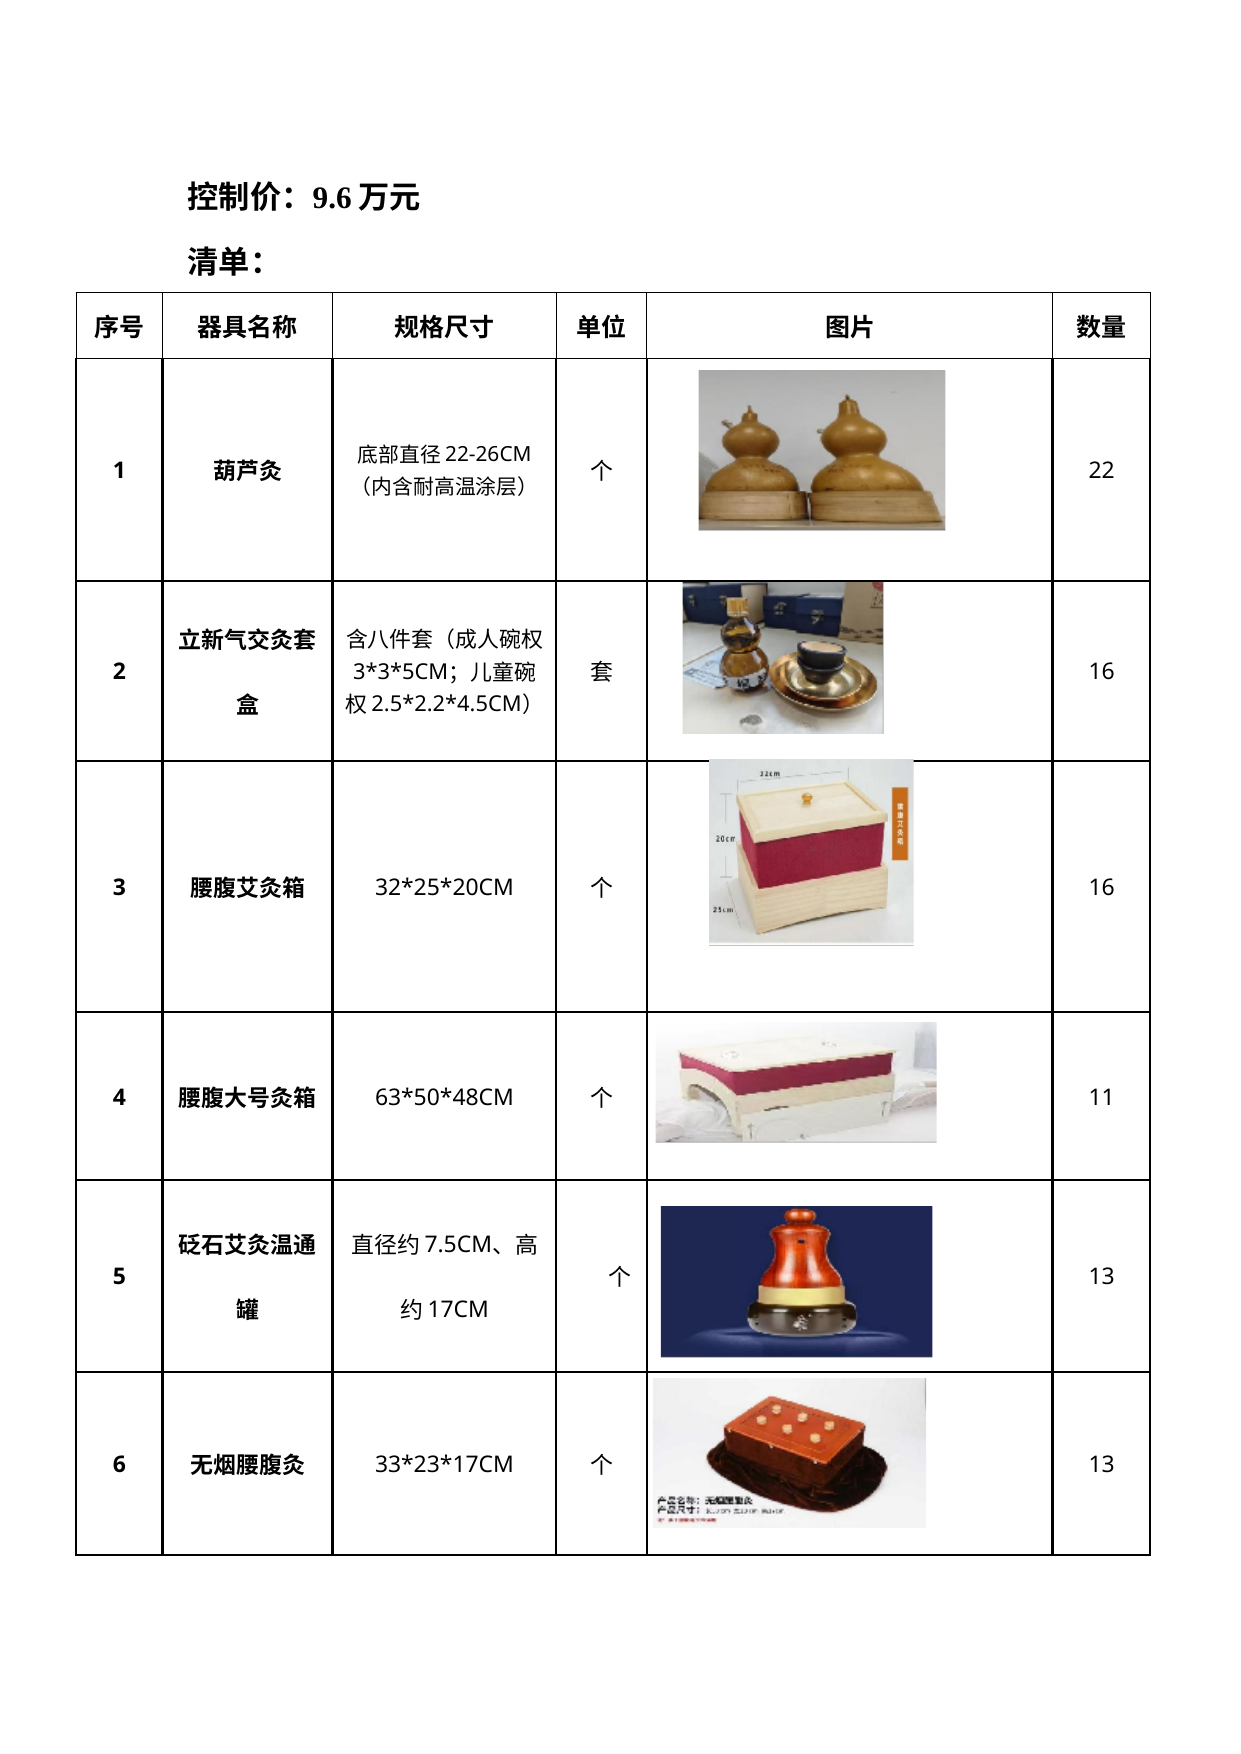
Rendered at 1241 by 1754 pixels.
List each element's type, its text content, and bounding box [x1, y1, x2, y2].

table_cell 33*23*17CM [334, 1373, 555, 1554]
table_header 数量 [1053, 293, 1150, 358]
table_cell 4 [77, 1013, 161, 1179]
picture [652, 1378, 927, 1528]
table_header 单位 [557, 293, 646, 358]
table_cell 32*25*20CM [334, 762, 555, 1011]
table_cell 个 [557, 762, 646, 1011]
table_cell 6 [77, 1373, 161, 1554]
table_cell [648, 1373, 1051, 1554]
table_cell 13 [1054, 1181, 1149, 1371]
picture [655, 1022, 937, 1144]
table_cell 63*50*48CM [334, 1013, 555, 1179]
table_cell 16 [1054, 582, 1149, 759]
table_cell 个 [557, 1013, 646, 1179]
table_cell 砭石艾灸温通罐 [164, 1181, 331, 1371]
text 控制价：9.6万元 [187, 162, 1053, 227]
table_cell 个 [557, 1181, 646, 1371]
table_cell 2 [77, 582, 161, 759]
table_cell 无烟腰腹灸 [164, 1373, 331, 1554]
picture [698, 370, 946, 532]
table_header 图片 [647, 293, 1052, 358]
table_cell 11 [1054, 1013, 1149, 1179]
table_cell 3 [77, 762, 161, 1011]
picture [660, 1206, 933, 1359]
table_cell [648, 359, 1051, 580]
table_cell 13 [1054, 1373, 1149, 1554]
picture [709, 759, 914, 947]
table_cell [648, 582, 1051, 759]
table_header 序号 [77, 293, 162, 358]
table_header 器具名称 [163, 293, 332, 358]
table_cell 葫芦灸 [164, 359, 331, 580]
table_cell 22 [1054, 359, 1149, 580]
table_cell [648, 762, 1051, 1011]
text 清单： [187, 227, 1053, 292]
table_header 规格尺寸 [333, 293, 556, 358]
table_cell [648, 1181, 1051, 1371]
table_cell 含八件套（成人碗权3*3*5CM；儿童碗权2.5*2.2*4.5CM） [334, 582, 555, 759]
table_cell 个 [557, 359, 646, 580]
picture [682, 582, 885, 734]
table_cell 立新气交灸套盒 [164, 582, 331, 759]
table_cell 腰腹艾灸箱 [164, 762, 331, 1011]
table_cell 5 [77, 1181, 161, 1371]
table_cell 底部直径22-26CM（内含耐高温涂层） [334, 359, 555, 580]
table_cell [648, 1013, 1051, 1179]
table_cell 直径约7.5CM、高约17CM [334, 1181, 555, 1371]
table_cell 套 [557, 582, 646, 759]
table_cell 16 [1054, 762, 1149, 1011]
table_cell 腰腹大号灸箱 [164, 1013, 331, 1179]
table_cell 个 [557, 1373, 646, 1554]
table_cell 1 [77, 359, 161, 580]
